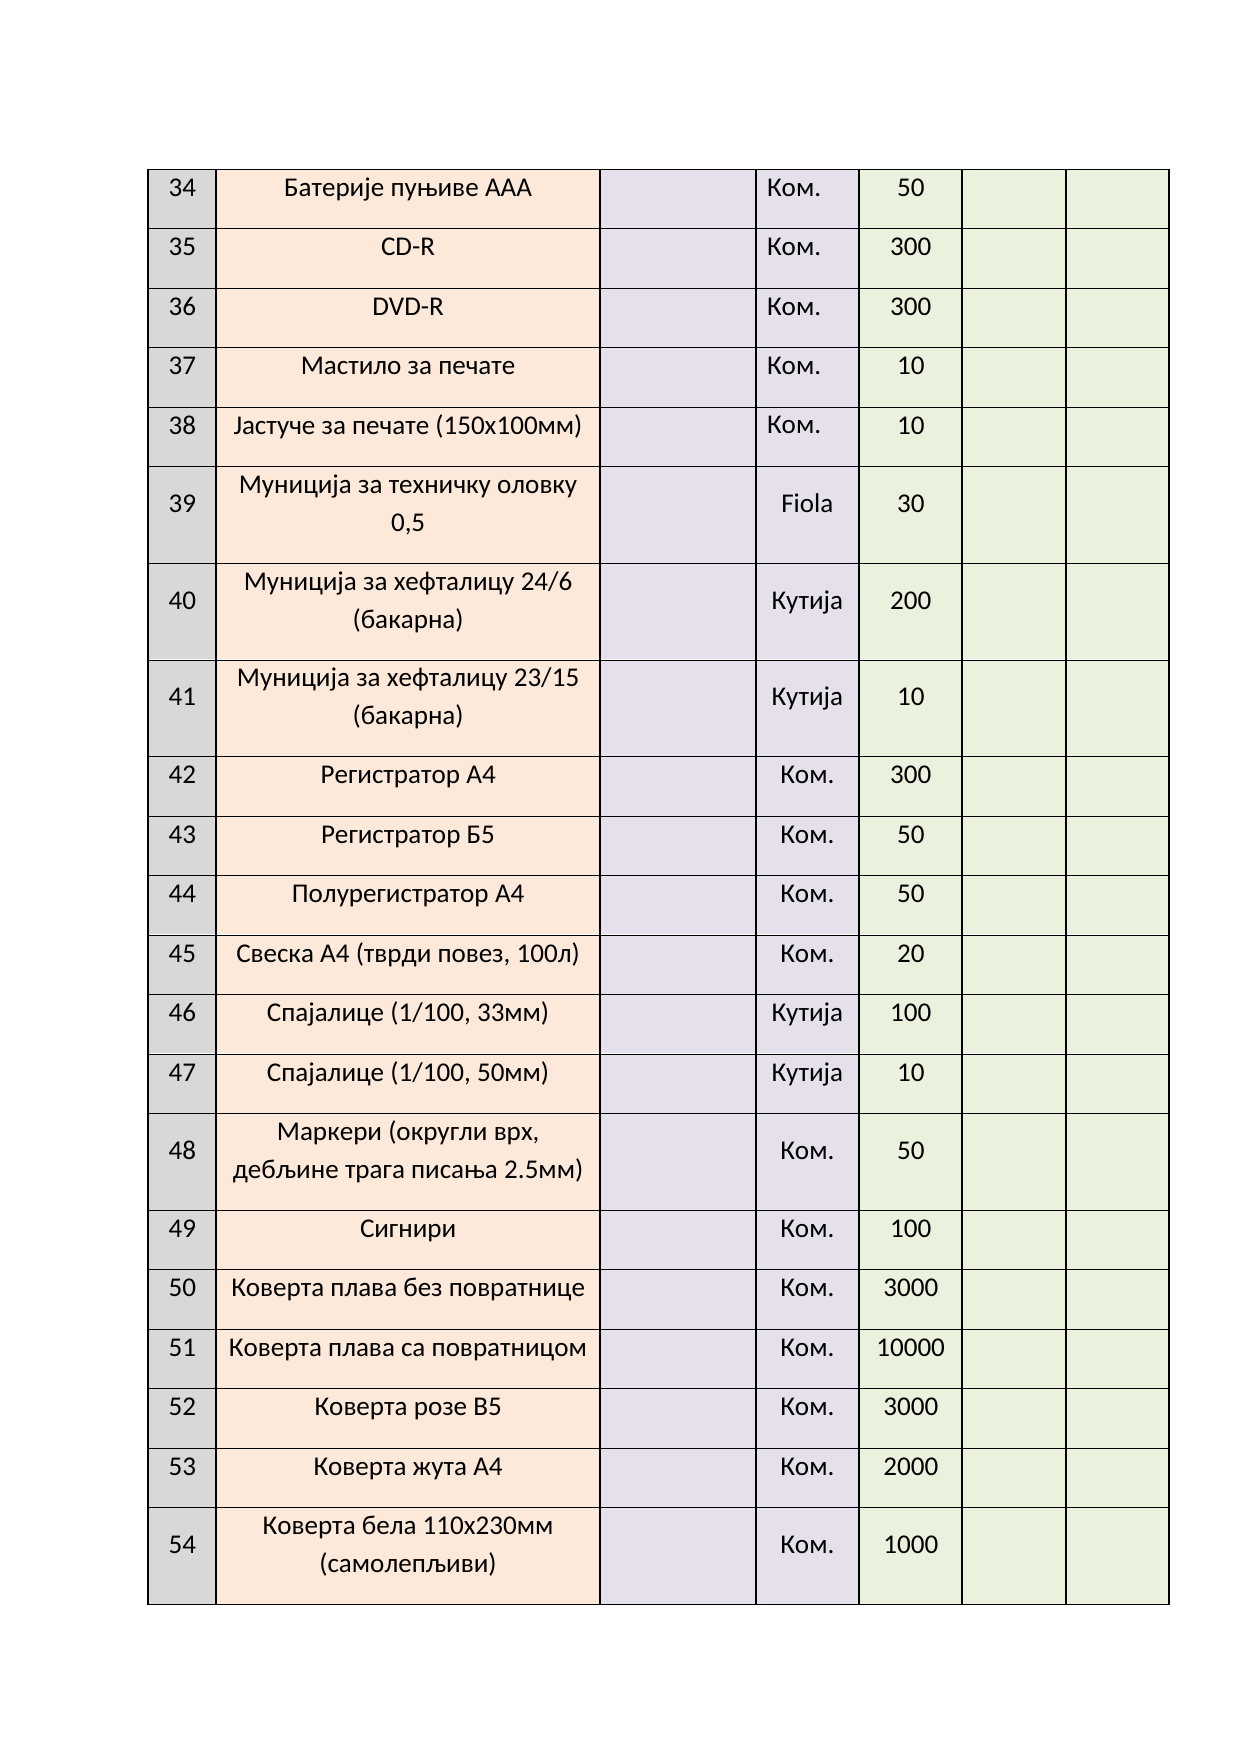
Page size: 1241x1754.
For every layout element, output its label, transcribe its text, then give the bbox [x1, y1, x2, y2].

table_cell Коверта розе B5 [217, 1389, 599, 1448]
table_cell [1067, 1449, 1168, 1507]
table_cell Јастуче за печате (150x100мм) [217, 408, 599, 466]
table_cell [601, 936, 755, 994]
table_cell 52 [149, 1389, 215, 1448]
table_cell 45 [149, 936, 215, 994]
table_cell Fiola [757, 467, 858, 563]
table_cell [1067, 170, 1168, 228]
table_cell [963, 1389, 1065, 1448]
table_cell [1067, 348, 1168, 407]
table_cell Ком. [757, 408, 858, 466]
table_cell 100 [860, 995, 961, 1053]
table_cell [601, 467, 755, 563]
table_cell 30 [860, 467, 961, 563]
table_cell 10 [860, 348, 961, 407]
table_cell Муниција за хефталицу 23/15 (бакарна) [217, 661, 599, 756]
table_cell [1067, 936, 1168, 994]
table_cell [963, 408, 1065, 466]
table_cell 54 [149, 1508, 215, 1604]
table_cell 41 [149, 661, 215, 756]
table_cell [601, 1330, 755, 1388]
table_cell Ком. [757, 757, 858, 816]
table_cell Муниција за техничку оловку 0,5 [217, 467, 599, 563]
table_cell [963, 170, 1065, 228]
table_cell [1067, 289, 1168, 347]
table_cell Мастило за печате [217, 348, 599, 407]
table_cell [963, 661, 1065, 756]
table_cell 20 [860, 936, 961, 994]
table_cell [601, 1508, 755, 1604]
table_cell [1067, 817, 1168, 875]
table_cell Коверта плава без повратнице [217, 1270, 599, 1329]
table_cell [963, 1270, 1065, 1329]
table_cell [1067, 1055, 1168, 1113]
table_cell 40 [149, 564, 215, 659]
table_cell 35 [149, 229, 215, 288]
table_cell [1067, 229, 1168, 288]
table_cell 10 [860, 1055, 961, 1113]
table_cell [601, 229, 755, 288]
table_cell [963, 348, 1065, 407]
table_cell 50 [860, 170, 961, 228]
table_cell [1067, 564, 1168, 659]
table_cell 10 [860, 661, 961, 756]
table_cell [963, 876, 1065, 934]
table_cell 42 [149, 757, 215, 816]
table_cell 43 [149, 817, 215, 875]
table_cell Кутија [757, 564, 858, 659]
table_cell Ком. [757, 1211, 858, 1269]
table_cell Ком. [757, 229, 858, 288]
table_cell [601, 661, 755, 756]
table_cell Ком. [757, 170, 858, 228]
table_cell 48 [149, 1114, 215, 1210]
table_cell [601, 876, 755, 934]
table_cell 200 [860, 564, 961, 659]
table_cell [1067, 1211, 1168, 1269]
table_cell [601, 348, 755, 407]
table_cell CD-R [217, 229, 599, 288]
table_cell 10000 [860, 1330, 961, 1388]
table_cell [601, 1449, 755, 1507]
table_cell [1067, 467, 1168, 563]
table_cell 34 [149, 170, 215, 228]
table_cell 50 [149, 1270, 215, 1329]
table_cell [963, 1330, 1065, 1388]
table_cell 49 [149, 1211, 215, 1269]
table_cell Ком. [757, 1508, 858, 1604]
table_cell 44 [149, 876, 215, 934]
table_cell 39 [149, 467, 215, 563]
table_cell [963, 229, 1065, 288]
table_cell Регистратор Б5 [217, 817, 599, 875]
table_cell [601, 289, 755, 347]
table_cell Ком. [757, 348, 858, 407]
table_cell 50 [860, 817, 961, 875]
table_cell [1067, 1508, 1168, 1604]
table_cell Ком. [757, 1449, 858, 1507]
table_cell Сигнири [217, 1211, 599, 1269]
table_cell [963, 936, 1065, 994]
table_cell 50 [860, 876, 961, 934]
table_cell [1067, 1330, 1168, 1388]
table_cell 2000 [860, 1449, 961, 1507]
table_cell [601, 170, 755, 228]
table_cell 38 [149, 408, 215, 466]
table_cell 100 [860, 1211, 961, 1269]
table_cell Ком. [757, 289, 858, 347]
table_cell Коверта плава са повратницом [217, 1330, 599, 1388]
table_cell [1067, 408, 1168, 466]
table_cell Ком. [757, 1330, 858, 1388]
table_cell [601, 1389, 755, 1448]
table_cell [963, 1055, 1065, 1113]
table_cell [601, 995, 755, 1053]
table_cell 53 [149, 1449, 215, 1507]
table_cell Муниција за хефталицу 24/6 (бакарна) [217, 564, 599, 659]
table_cell Кутија [757, 1055, 858, 1113]
table_cell [1067, 876, 1168, 934]
table_cell Ком. [757, 1270, 858, 1329]
table_cell [1067, 757, 1168, 816]
table_cell [601, 564, 755, 659]
table_cell Ком. [757, 1114, 858, 1210]
table_cell Спајалице (1/100, 50мм) [217, 1055, 599, 1113]
table_cell Ком. [757, 936, 858, 994]
table_cell [963, 1508, 1065, 1604]
table_cell Кутија [757, 995, 858, 1053]
table_cell Регистратор А4 [217, 757, 599, 816]
table_cell 300 [860, 289, 961, 347]
table_cell Ком. [757, 817, 858, 875]
table_cell [963, 1211, 1065, 1269]
table_cell Коверта бела 110x230мм (самолепљиви) [217, 1508, 599, 1604]
table_cell Кутија [757, 661, 858, 756]
table_cell 37 [149, 348, 215, 407]
table_cell Коверта жута A4 [217, 1449, 599, 1507]
table_cell [1067, 1389, 1168, 1448]
table_cell [601, 1055, 755, 1113]
table_cell [1067, 1114, 1168, 1210]
table_cell 3000 [860, 1270, 961, 1329]
table_cell 300 [860, 757, 961, 816]
table_cell Ком. [757, 876, 858, 934]
table_cell 46 [149, 995, 215, 1053]
table_cell [601, 757, 755, 816]
table_cell [963, 1114, 1065, 1210]
table_cell [963, 995, 1065, 1053]
table_cell DVD-R [217, 289, 599, 347]
table_cell Батерије пуњиве ААА [217, 170, 599, 228]
table_cell 1000 [860, 1508, 961, 1604]
table_cell [1067, 995, 1168, 1053]
table_cell [1067, 1270, 1168, 1329]
table_cell [601, 817, 755, 875]
table_cell Ком. [757, 1389, 858, 1448]
table_cell Полурегистратор А4 [217, 876, 599, 934]
table_cell [601, 1270, 755, 1329]
table_cell [601, 1114, 755, 1210]
table_cell [601, 1211, 755, 1269]
table_cell [963, 467, 1065, 563]
table_cell Свеска А4 (тврди повез, 100л) [217, 936, 599, 994]
table_cell [601, 408, 755, 466]
table_cell 3000 [860, 1389, 961, 1448]
table_cell Спајалице (1/100, 33мм) [217, 995, 599, 1053]
table_cell 36 [149, 289, 215, 347]
table_cell [963, 817, 1065, 875]
table_cell 51 [149, 1330, 215, 1388]
table_cell 300 [860, 229, 961, 288]
table_cell 10 [860, 408, 961, 466]
table_cell [963, 757, 1065, 816]
table_cell Маркери (округли врх, дебљине трага писања 2.5мм) [217, 1114, 599, 1210]
table_cell [963, 289, 1065, 347]
table_cell [1067, 661, 1168, 756]
table_cell 50 [860, 1114, 961, 1210]
table_cell 47 [149, 1055, 215, 1113]
table_cell [963, 1449, 1065, 1507]
table_cell [963, 564, 1065, 659]
